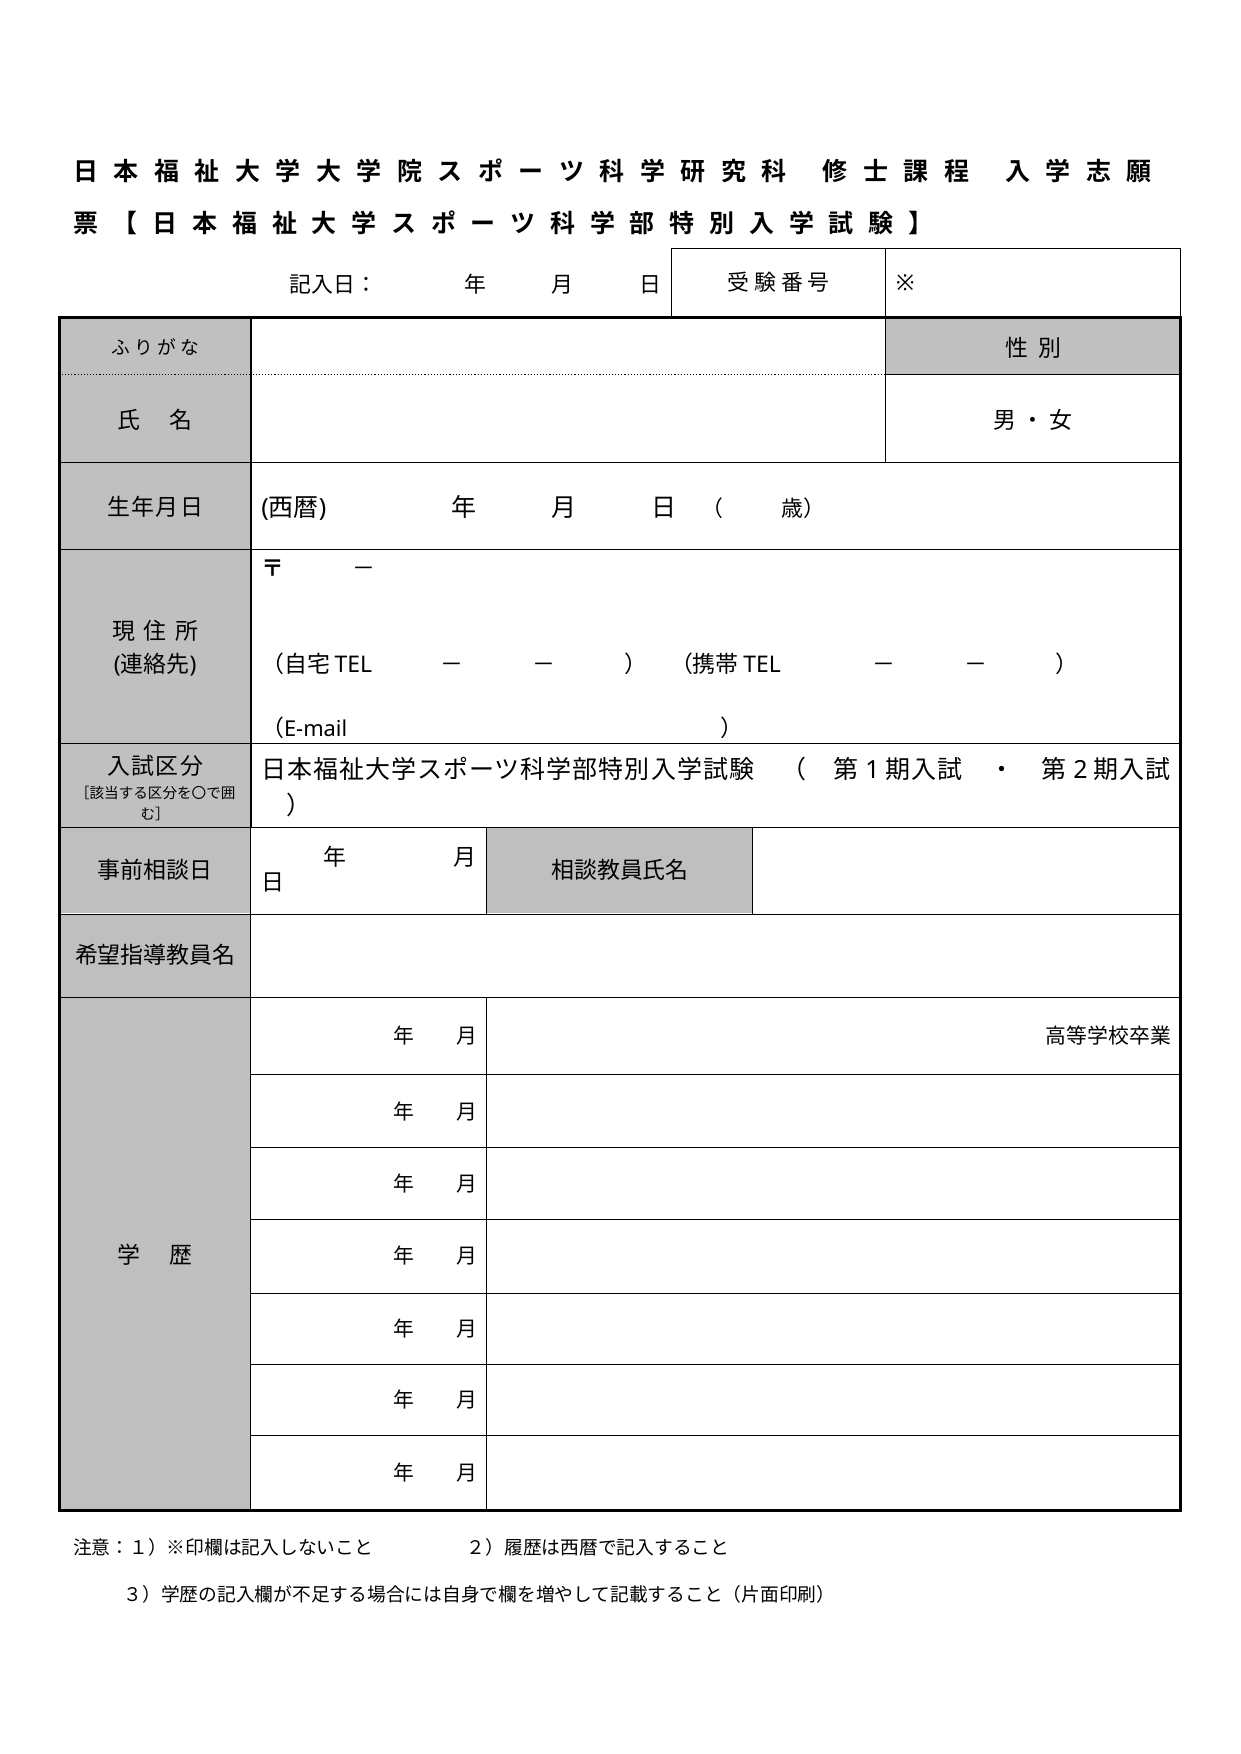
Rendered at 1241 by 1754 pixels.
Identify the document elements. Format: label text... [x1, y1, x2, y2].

table_cell 現住所 (連絡先) [61, 550, 250, 743]
text ３）学歴の記入欄が不足する場合には自身で欄を増やして記載すること（片面印刷） [73, 1585, 1167, 1606]
table_cell [487, 1148, 1179, 1219]
table_cell [487, 1220, 1179, 1292]
table_cell 年 月 [251, 998, 486, 1074]
table_cell 日本福祉大学スポーツ科学部特別入学試験 （ 第1期入試 ・ 第2期入試 ） [252, 744, 1179, 827]
table_cell ふ り が な [61, 319, 250, 374]
table_cell 性 別 [886, 319, 1179, 374]
table_cell 年 月 [251, 1075, 486, 1147]
table_cell 年 月 [251, 1220, 486, 1292]
table_cell 相談教員氏名 [487, 828, 752, 913]
table_cell [252, 374, 885, 462]
table_header 受 験 番 号 [672, 249, 885, 316]
table_header 記入日： 年 月 日 [60, 249, 671, 316]
table_cell 〒 － （自宅TEL － － ） （携帯TEL － － ） （E-mail ） [252, 550, 1179, 743]
table_cell 年 月 [251, 1294, 486, 1364]
table_cell 生年月日 [61, 463, 250, 549]
table_cell 年 月 [251, 1436, 486, 1509]
table_cell 年 月 日 [251, 828, 486, 913]
text 日本福祉大学大学院スポーツ科学研究科 修士課程 入学志願票【日本福祉大学スポーツ科学部特別入学試験】 [73, 143, 1167, 248]
text 注意：１）※印欄は記入しないこと ２）履歴は西暦で記入すること [73, 1538, 1167, 1559]
table_cell [252, 319, 885, 374]
table_cell (西暦) 年 月 日 （ 歳） [252, 463, 1179, 549]
table_cell 高等学校卒業 [487, 998, 1179, 1074]
table_header ※ [886, 249, 1180, 316]
table_cell [753, 828, 1179, 913]
table_cell [487, 1436, 1179, 1509]
table_cell 入試区分 ［該当する区分を〇で囲む］ [61, 744, 250, 827]
table_cell 男 ・ 女 [886, 375, 1179, 462]
table_cell [487, 1075, 1179, 1147]
table_cell [487, 1294, 1179, 1364]
table_cell 氏名 [61, 374, 250, 462]
table_cell 希望指導教員名 [61, 915, 250, 997]
table_cell 学歴 [61, 998, 250, 1509]
table_cell 事前相談日 [61, 828, 250, 913]
table_cell [487, 1365, 1179, 1435]
table_cell 年 月 [251, 1148, 486, 1219]
table_cell [251, 915, 1179, 997]
table_cell 年 月 [251, 1365, 486, 1435]
